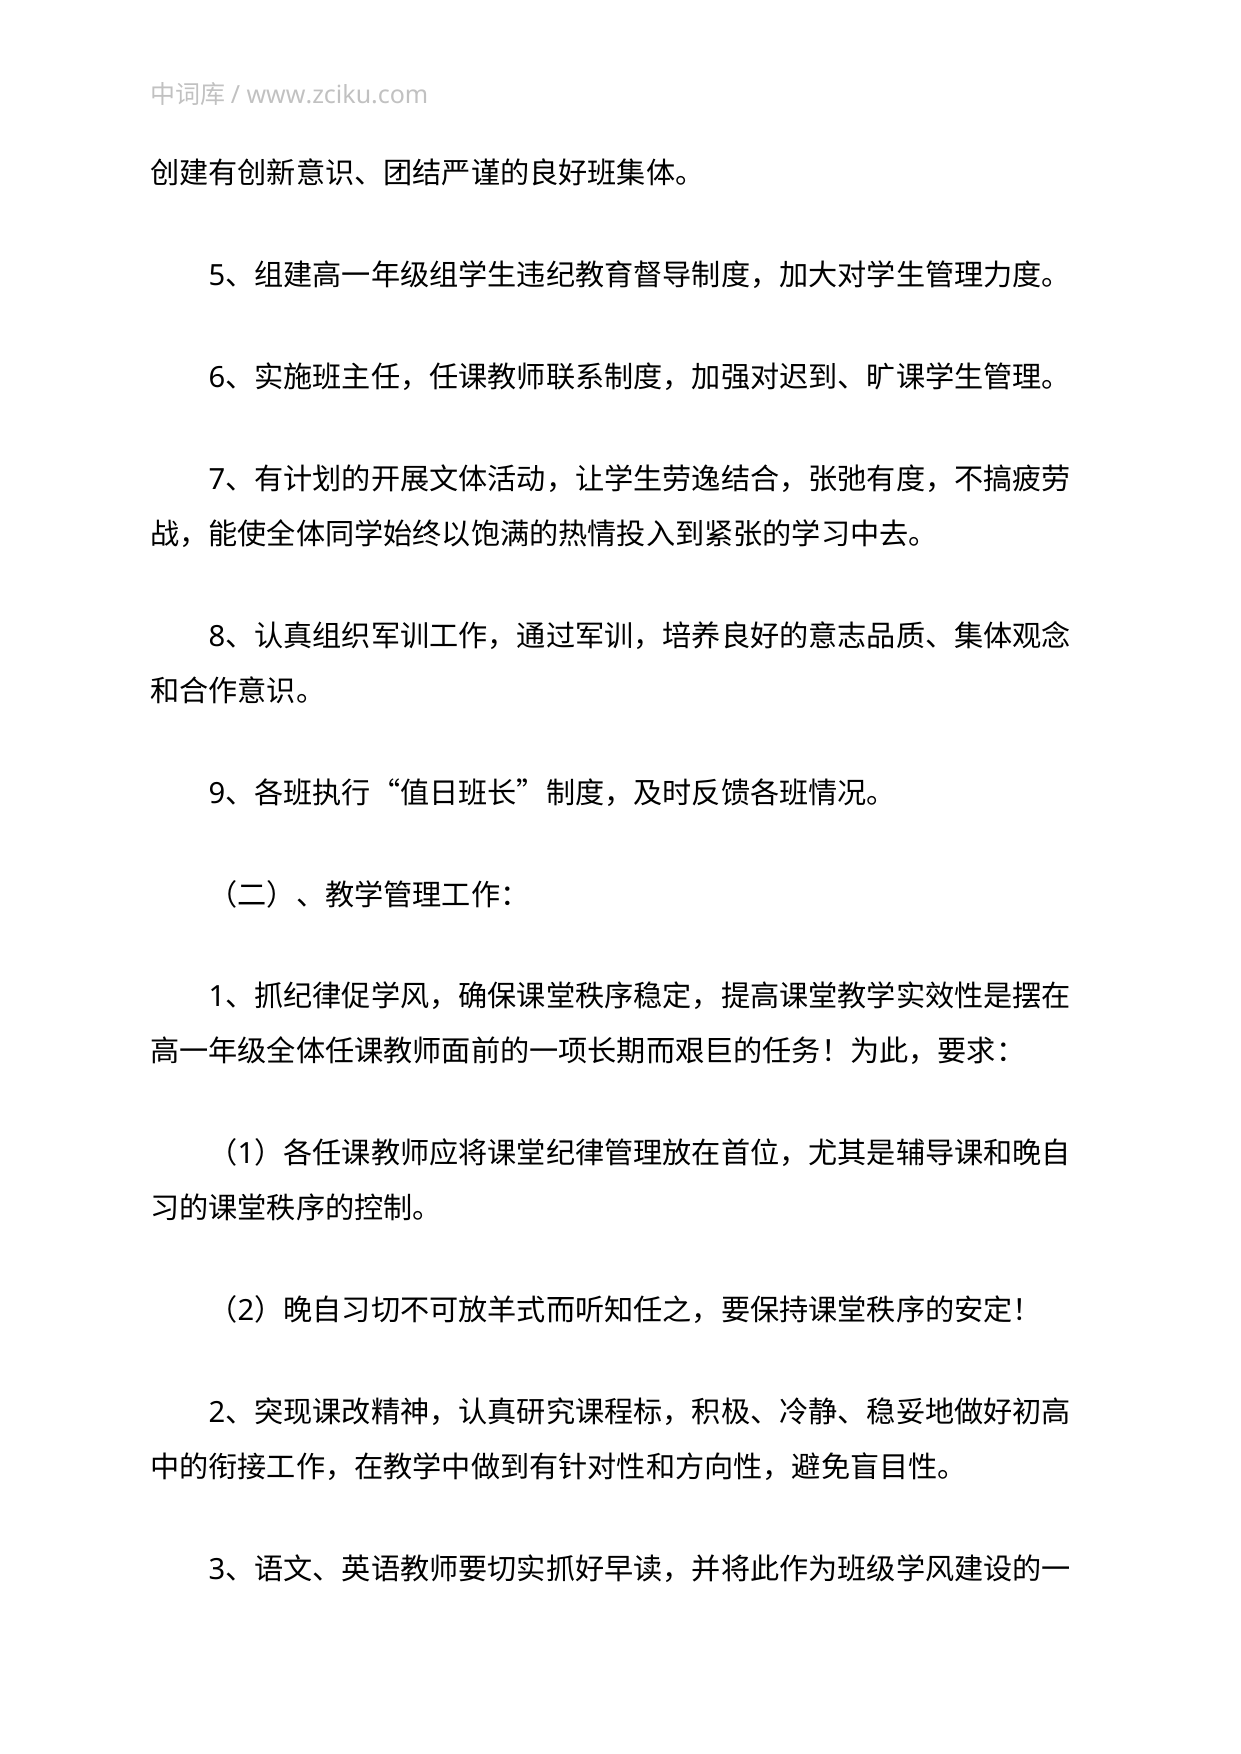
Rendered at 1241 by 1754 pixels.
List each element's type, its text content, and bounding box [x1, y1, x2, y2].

text （2）晚自习切不可放羊式而听知任之，要保持课堂秩序的安定！ [150, 1287, 1090, 1329]
text 5、组建高一年级组学生违纪教育督导制度，加大对学生管理力度。 [150, 252, 1090, 294]
text 9、各班执行“值日班长”制度，及时反馈各班情况。 [150, 769, 1090, 812]
text （1）各任课教师应将课堂纪律管理放在首位，尤其是辅导课和晚自习的课堂秩序的控制。 [150, 1130, 1090, 1227]
text （二）、教学管理工作： [150, 871, 1090, 913]
text 7、有计划的开展文体活动，让学生劳逸结合，张弛有度，不搞疲劳战，能使全体同学始终以饱满的热情投入到紧张的学习中去。 [150, 456, 1090, 553]
text 6、实施班主任，任课教师联系制度，加强对迟到、旷课学生管理。 [150, 354, 1090, 396]
text 2、突现课改精神，认真研究课程标，积极、冷静、稳妥地做好初高中的衔接工作，在教学中做到有针对性和方向性，避免盲目性。 [150, 1388, 1090, 1486]
text 1、抓纪律促学风，确保课堂秩序稳定，提高课堂教学实效性是摆在高一年级全体任课教师面前的一项长期而艰巨的任务！为此，要求： [150, 973, 1090, 1070]
text 8、认真组织军训工作，通过军训，培养良好的意志品质、集体观念和合作意识。 [150, 612, 1090, 710]
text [150, 150, 1090, 192]
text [150, 1545, 1090, 1588]
